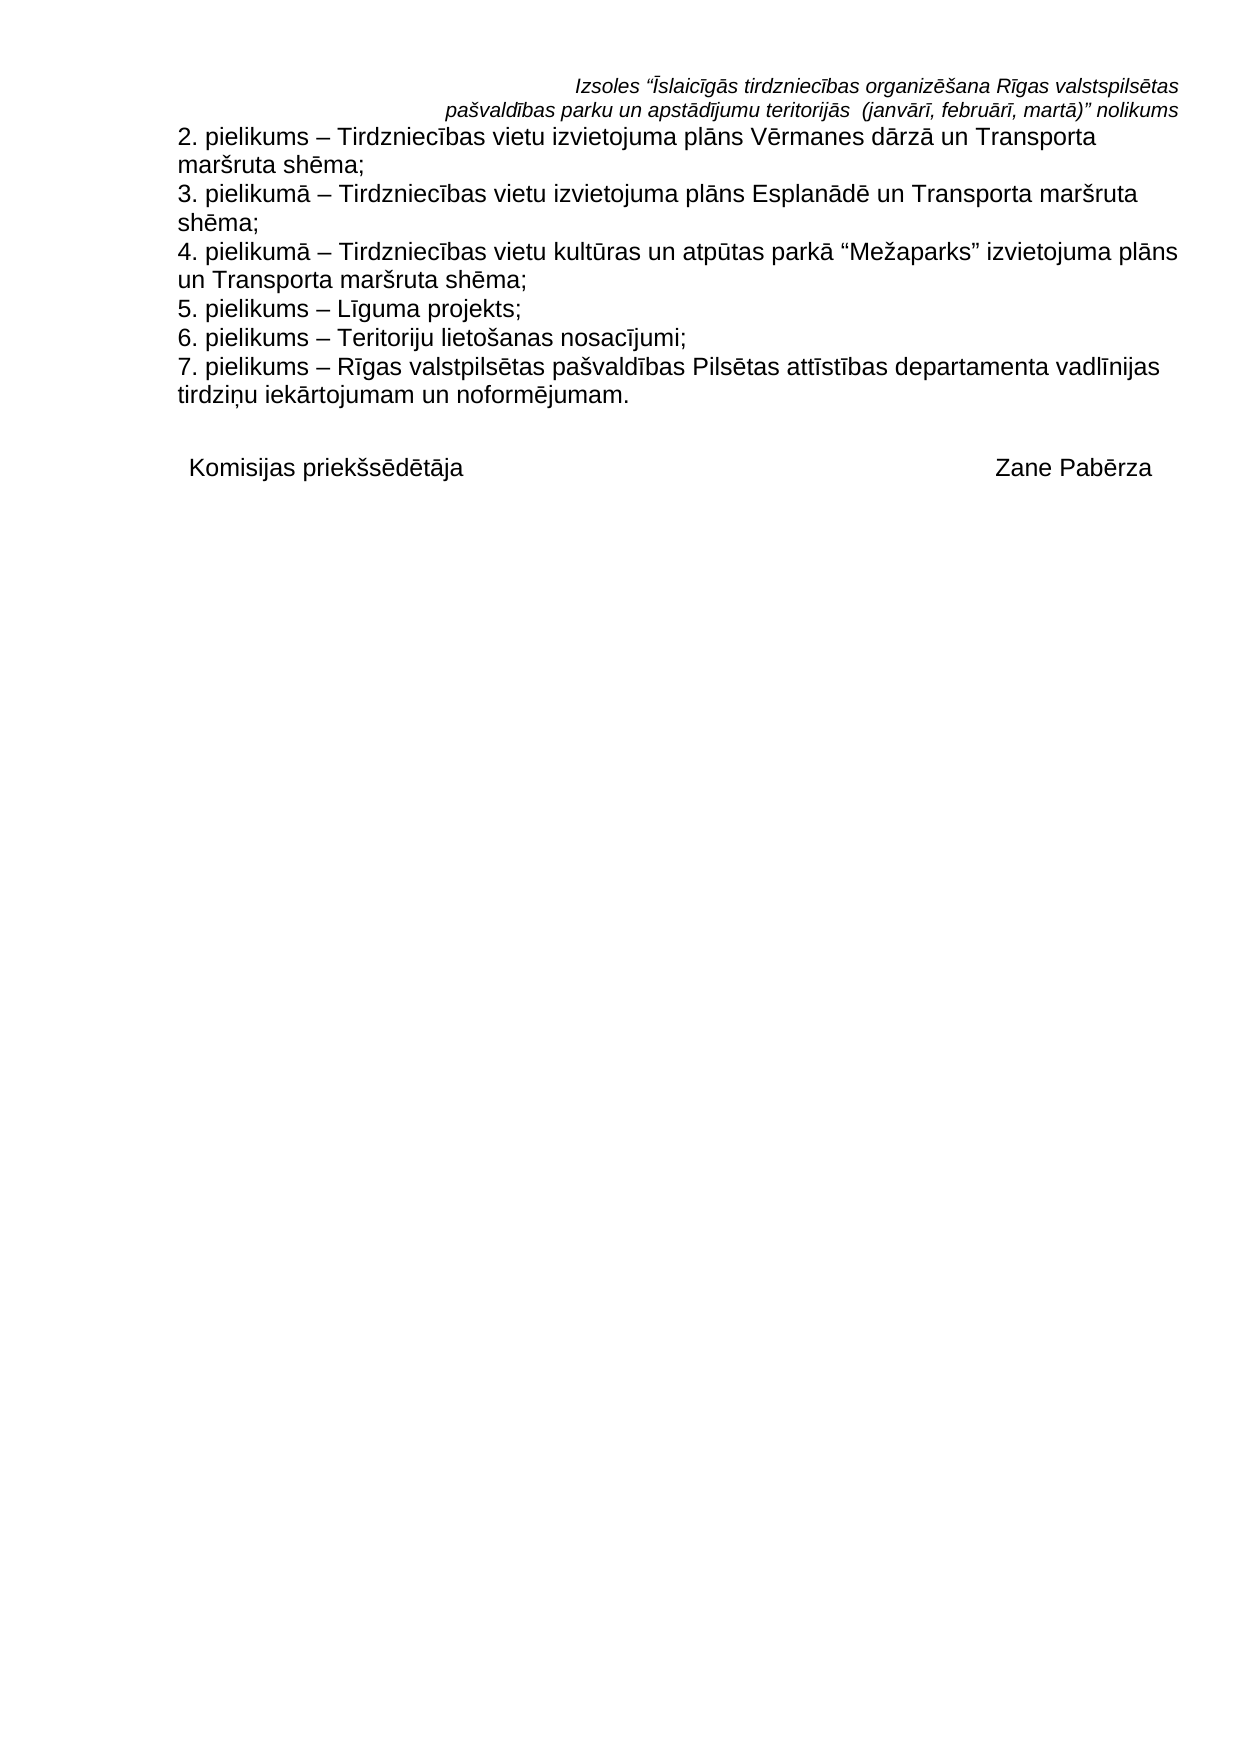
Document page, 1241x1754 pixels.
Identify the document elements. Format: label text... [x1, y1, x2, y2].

text 3. pielikumā – Tirdzniecības vietu izvietojuma plāns Esplanādē un Transporta maršruta shēma; [177, 179, 1181, 237]
table_header Zane Pabērza [826, 438, 1163, 482]
text 4. pielikumā – Tirdzniecības vietu kultūras un atpūtas parkā “Mežaparks” izvietojuma plāns un Transporta maršruta shēma; [177, 237, 1181, 294]
table_header Komisijas priekšsēdētāja [177, 438, 826, 482]
text 6. pielikums – Teritoriju lietošanas nosacījumi; [177, 323, 1181, 352]
text 2. pielikums – Tirdzniecības vietu izvietojuma plāns Vērmanes dārzā un Transporta maršruta shēma; [177, 122, 1181, 179]
text 5. pielikums – Līguma projekts; [177, 294, 1181, 323]
text 7. pielikums – Rīgas valstpilsētas pašvaldības Pilsētas attīstības departamenta vadlīnijas tirdziņu iekārtojumam un noformējumam. [177, 352, 1181, 409]
